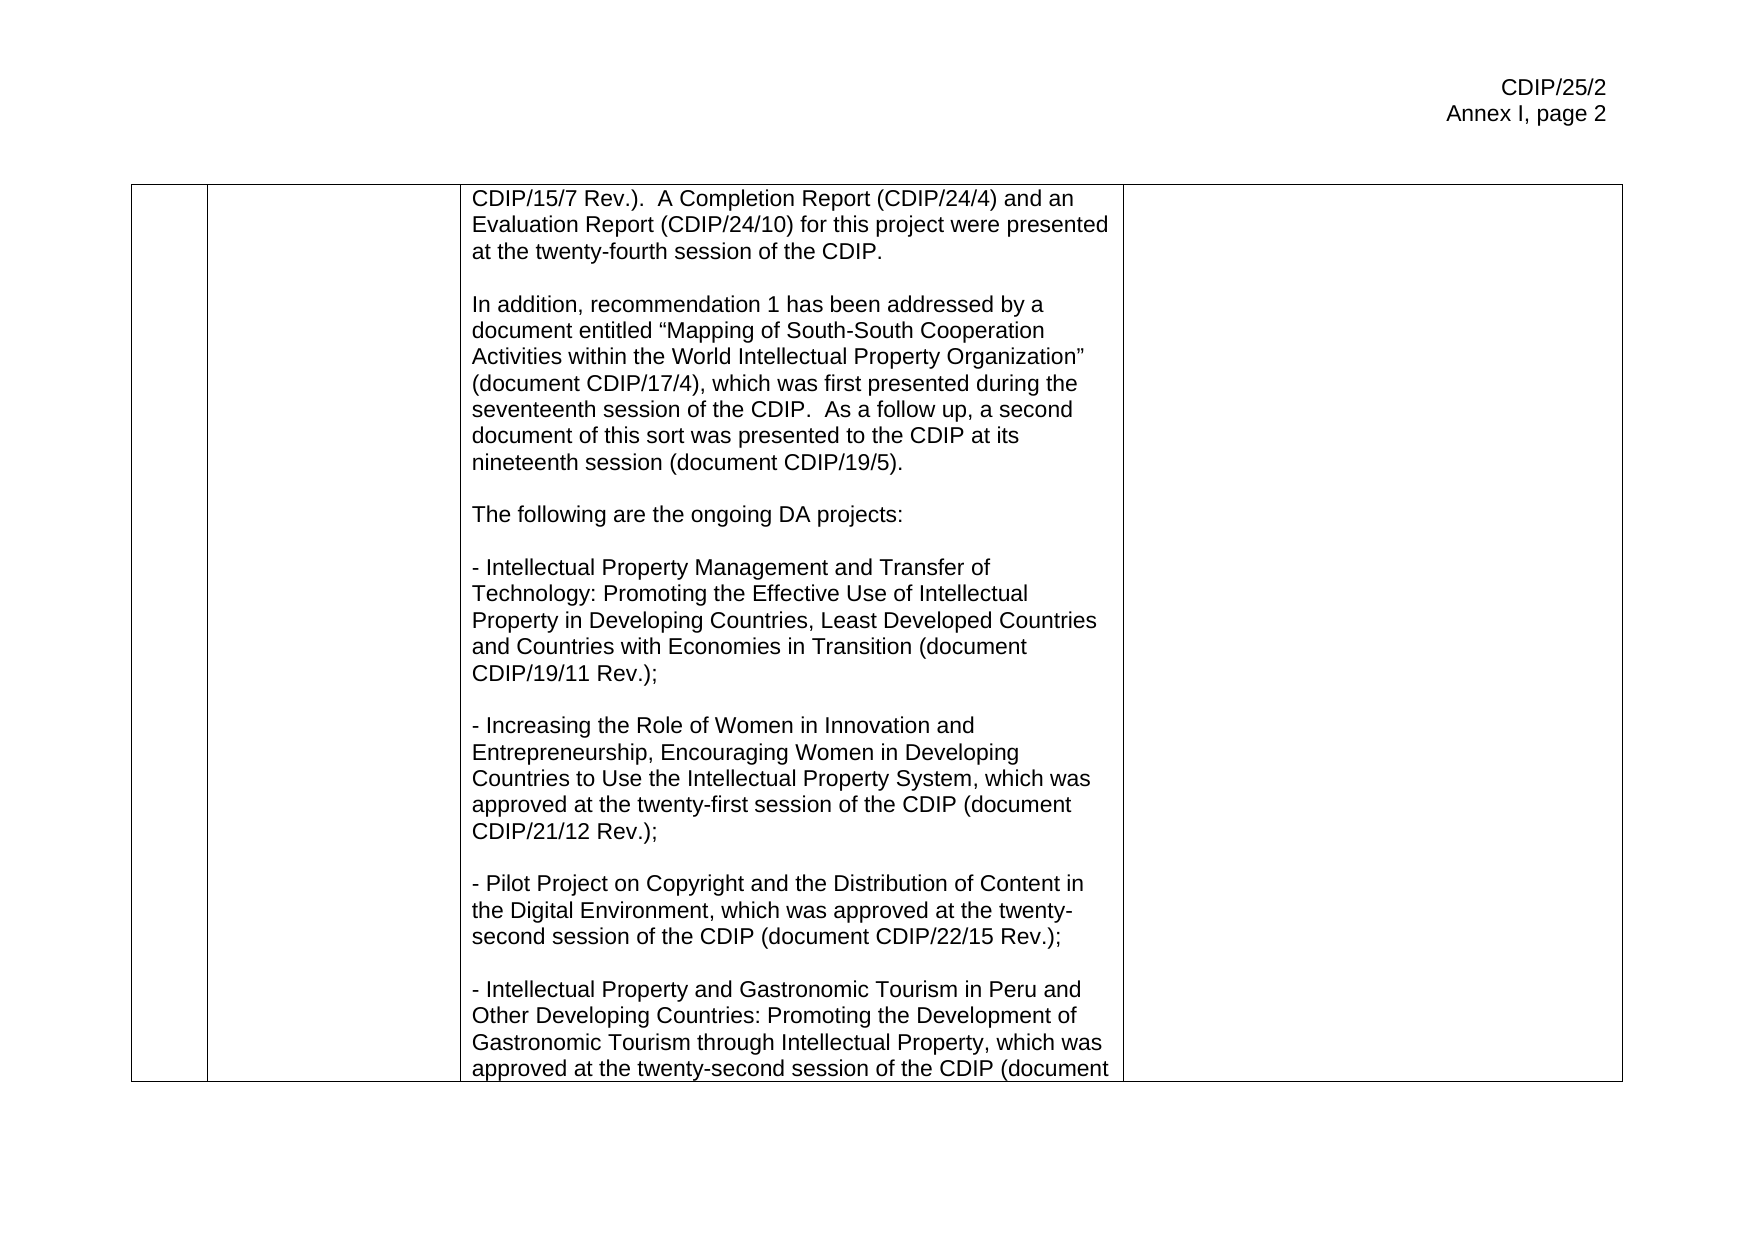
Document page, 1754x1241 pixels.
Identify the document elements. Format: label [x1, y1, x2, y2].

table_cell [461, 185, 1123, 1081]
table_cell [1124, 185, 1622, 1081]
table_cell [132, 185, 207, 1081]
table_cell [208, 185, 460, 1081]
